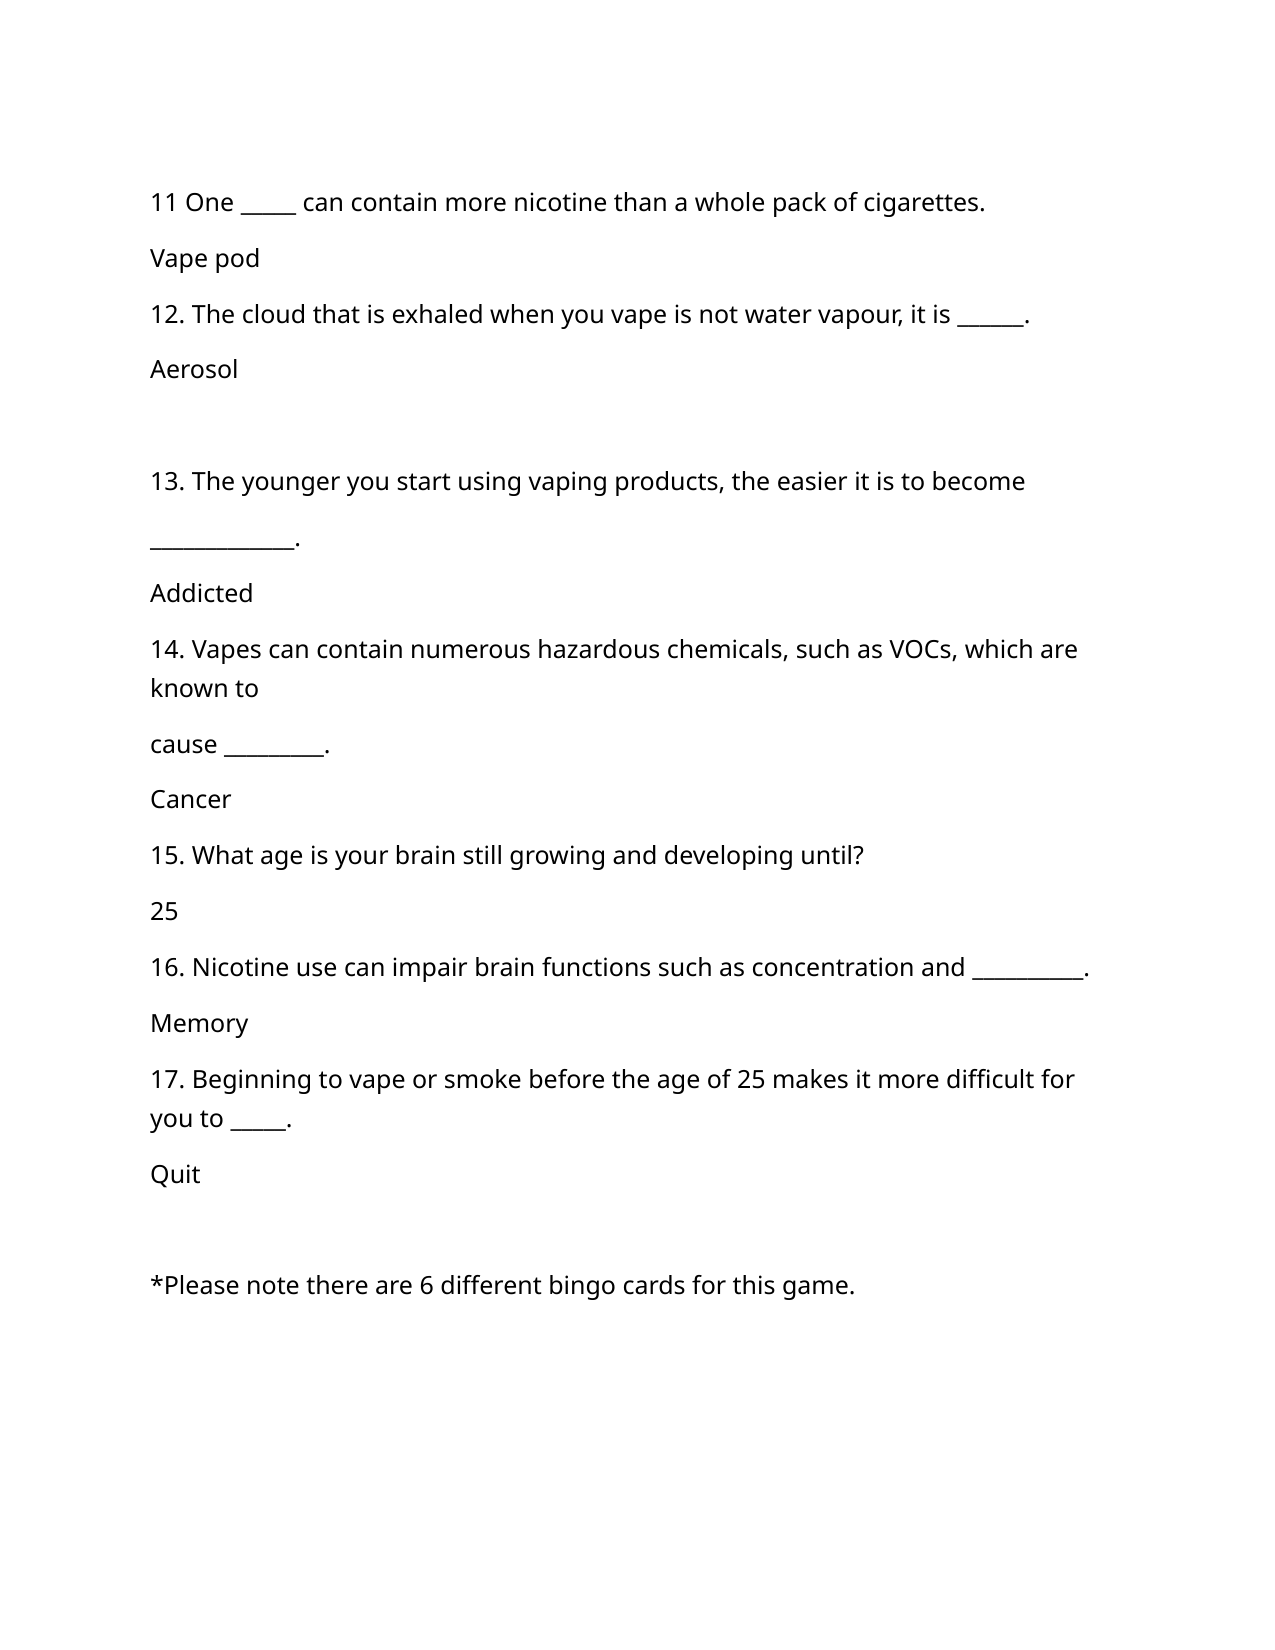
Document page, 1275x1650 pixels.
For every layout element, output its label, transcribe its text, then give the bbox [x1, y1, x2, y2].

text 15. What age is your brain still growing and developing until? [150, 838, 1125, 872]
text Aerosol [150, 352, 1125, 386]
text Vape pod [150, 241, 1125, 274]
text 13. The younger you start using vaping products, the easier it is to become [150, 464, 1125, 498]
text Addicted [150, 576, 1125, 609]
text 14. Vapes can contain numerous hazardous chemicals, such as VOCs, which are known to [150, 631, 1125, 704]
text cause _________. [150, 726, 1125, 760]
text 17. Beginning to vape or smoke before the age of 25 makes it more difficult for you to _____. [150, 1061, 1125, 1134]
text *Please note there are 6 different bingo cards for this game. [150, 1268, 1125, 1302]
text Memory [150, 1006, 1125, 1039]
text 25 [150, 894, 1125, 928]
text Quit [150, 1156, 1125, 1190]
text 16. Nicotine use can impair brain functions such as concentration and __________. [150, 950, 1125, 984]
text Cancer [150, 782, 1125, 816]
text 11 One _____ can contain more nicotine than a whole pack of cigarettes. [150, 185, 1125, 219]
text 12. The cloud that is exhaled when you vape is not water vapour, it is ______. [150, 296, 1125, 330]
text _____________. [150, 520, 1125, 554]
